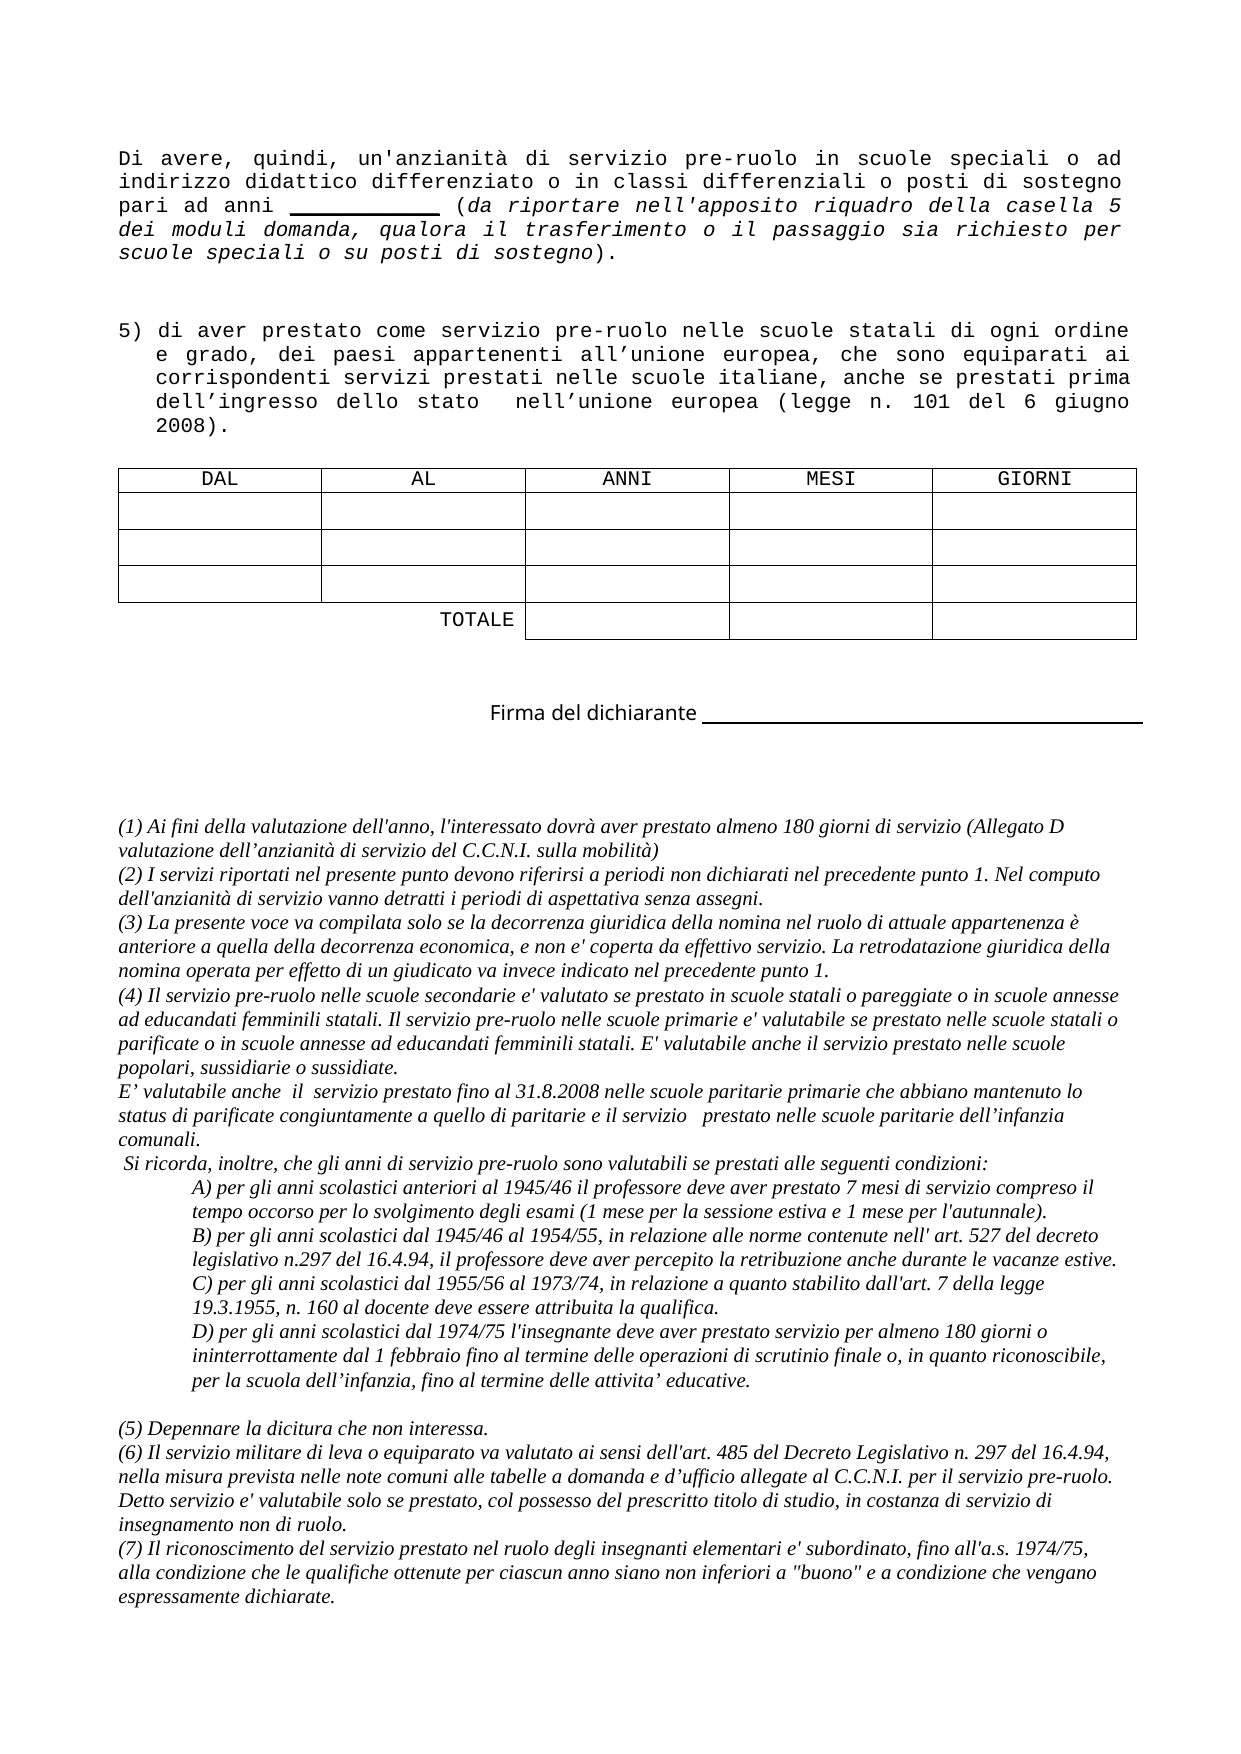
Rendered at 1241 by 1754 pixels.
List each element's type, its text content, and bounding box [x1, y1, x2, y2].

table_cell [730, 566, 932, 602]
table_cell TOTALE [118, 603, 525, 639]
table_header ANNI [526, 469, 729, 492]
text Firma del dichiarante [489, 698, 1122, 727]
text (2) I servizi riportati nel presente punto devono riferirsi a periodi non dichiarati nel precedente punto 1. Nel computo dell'anzianità di servizio vanno detratti i periodi di aspettativa senza assegni. [118, 862, 1122, 910]
text B) per gli anni scolastici dal 1945/46 al 1954/55, in relazione alle norme contenute nell' art. 527 del decreto legislativo n.297 del 16.4.94, il professore deve aver percepito la retribuzione anche durante le vacanze estive. [192, 1223, 1122, 1271]
table_header MESI [730, 469, 932, 492]
table_cell [119, 566, 321, 602]
table_cell [933, 566, 1136, 602]
table_cell [526, 530, 729, 565]
text E’ valutabile anche il servizio prestato fino al 31.8.2008 nelle scuole paritarie primarie che abbiano mantenuto lo status di parificate congiuntamente a quello di paritarie e il servizio prestato nelle scuole paritarie dell’infanzia comunali. [118, 1079, 1122, 1151]
table_header AL [322, 469, 525, 492]
table_cell [526, 603, 729, 639]
text A) per gli anni scolastici anteriori al 1945/46 il professore deve aver prestato 7 mesi di servizio compreso il tempo occorso per lo svolgimento degli esami (1 mese per la sessione estiva e 1 mese per l'autunnale). [192, 1175, 1122, 1223]
table_header GIORNI [933, 469, 1136, 492]
table_cell [933, 493, 1136, 529]
text (4) Il servizio pre-ruolo nelle scuole secondarie e' valutato se prestato in scuole statali o pareggiate o in scuole annesse ad educandati femminili statali. Il servizio pre-ruolo nelle scuole primarie e' valutabile se prestato nelle scuole statali o parificate o in scuole annesse ad educandati femminili statali. E' valutabile anche il servizio prestato nelle scuole popolari, sussidiarie o sussidiate. [118, 982, 1122, 1079]
text (6) Il servizio militare di leva o equiparato va valutato ai sensi dell'art. 485 del Decreto Legislativo n. 297 del 16.4.94, nella misura prevista nelle note comuni alle tabelle a domanda e d’ufficio allegate al C.C.N.I. per il servizio pre-ruolo. Detto servizio e' valutabile solo se prestato, col possesso del prescritto titolo di studio, in costanza di servizio di insegnamento non di ruolo. [118, 1440, 1122, 1536]
table_cell [322, 493, 525, 529]
text 5) di aver prestato come servizio pre-ruolo nelle scuole statali di ogni ordine e grado, dei paesi appartenenti all’unione europea, che sono equiparati ai corrispondenti servizi prestati nelle scuole italiane, anche se prestati prima dell’ingresso dello stato nell’unione europea (legge n. 101 del 6 giugno 2008). [118, 320, 1130, 438]
table_cell [526, 566, 729, 602]
table_cell [730, 530, 932, 565]
table_header DAL [119, 469, 321, 492]
text Si ricorda, inoltre, che gli anni di servizio pre-ruolo sono valutabili se prestati alle seguenti condizioni: [118, 1151, 1122, 1175]
table_cell [322, 530, 525, 565]
table_cell [119, 530, 321, 565]
text (7) Il riconoscimento del servizio prestato nel ruolo degli insegnanti elementari e' subordinato, fino all'a.s. 1974/75, alla condizione che le qualifiche ottenute per ciascun anno siano non inferiori a "buono" e a condizione che vengano espressamente dichiarate. [118, 1536, 1122, 1608]
table_cell [322, 566, 525, 602]
table_cell [933, 603, 1136, 639]
table_cell [730, 493, 932, 529]
text Di avere, quindi, un'anzianità di servizio pre-ruolo in scuole speciali o ad indirizzo didattico differenziato o in classi differenziali o posti di sostegno pari ad anni ____________ (da riportare nell'apposito riquadro della casella 5 dei moduli domanda, qualora il trasferimento o il passaggio sia richiesto per scuole speciali o su posti di sostegno). [118, 148, 1122, 266]
table_cell [933, 530, 1136, 565]
text D) per gli anni scolastici dal 1974/75 l'insegnante deve aver prestato servizio per almeno 180 giorni o ininterrottamente dal 1 febbraio fino al termine delle operazioni di scrutinio finale o, in quanto riconoscibile, per la scuola dell’infanzia, fino al termine delle attivita’ educative. [192, 1319, 1122, 1392]
table_cell [730, 603, 932, 639]
text (3) La presente voce va compilata solo se la decorrenza giuridica della nomina nel ruolo di attuale appartenenza è anteriore a quella della decorrenza economica, e non e' coperta da effettivo servizio. La retrodatazione giuridica della nomina operata per effetto di un giudicato va invece indicato nel precedente punto 1. [118, 910, 1122, 982]
table_cell [526, 493, 729, 529]
text C) per gli anni scolastici dal 1955/56 al 1973/74, in relazione a quanto stabilito dall'art. 7 della legge 19.3.1955, n. 160 al docente deve essere attribuita la qualifica. [192, 1271, 1122, 1319]
text (5) Depennare la dicitura che non interessa. [118, 1416, 1122, 1440]
table_cell [119, 493, 321, 529]
text (1) Ai fini della valutazione dell'anno, l'interessato dovrà aver prestato almeno 180 giorni di servizio (Allegato D valutazione dell’anzianità di servizio del C.C.N.I. sulla mobilità) [118, 814, 1122, 862]
